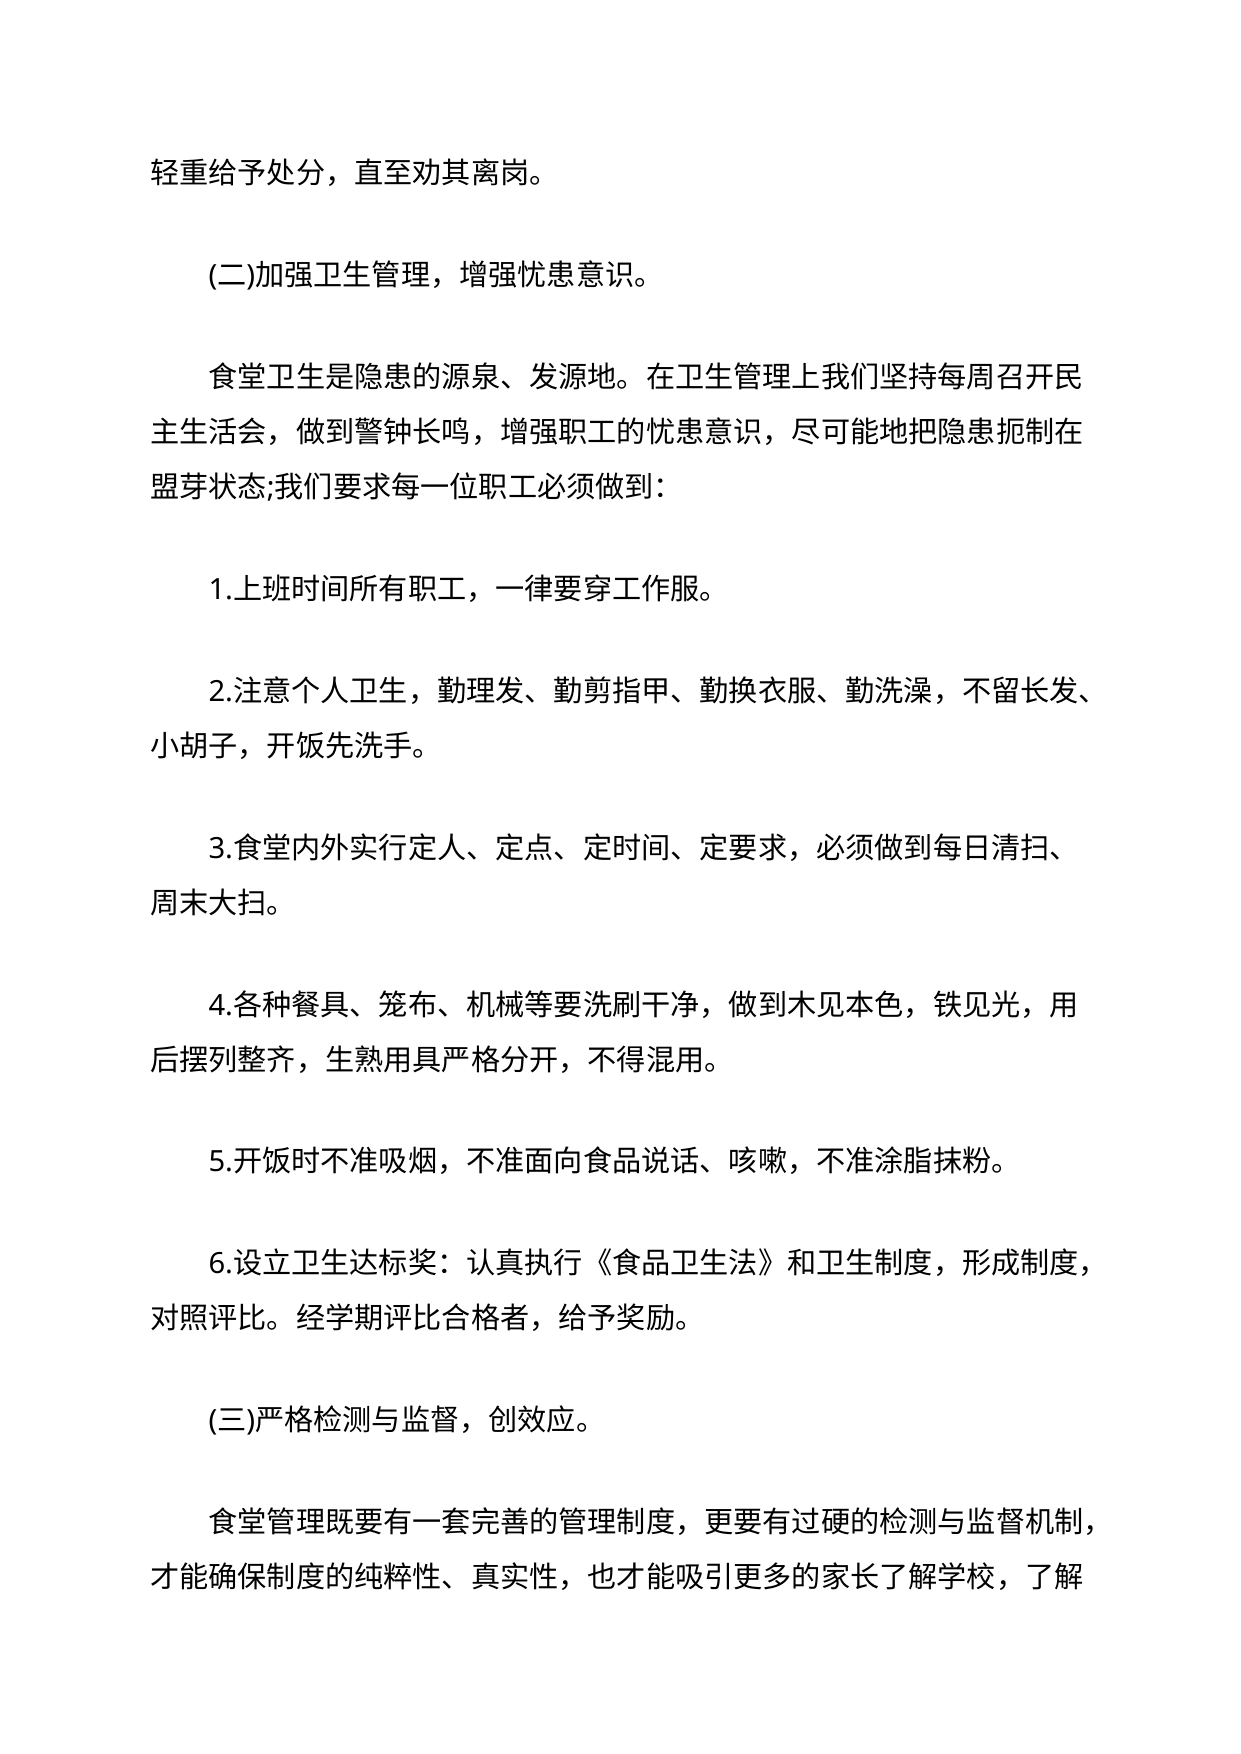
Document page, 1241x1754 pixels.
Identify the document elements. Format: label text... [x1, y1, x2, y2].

text 4.各种餐具、笼布、机械等要洗刷干净，做到木见本色，铁见光，用后摆列整齐，生熟用具严格分开，不得混用。 [150, 981, 1090, 1078]
text 1.上班时间所有职工，一律要穿工作服。 [150, 566, 1090, 608]
text (二)加强卫生管理，增强忧患意识。 [150, 252, 1090, 294]
text 5.开饭时不准吸烟，不准面向食品说话、咳嗽，不准涂脂抹粉。 [150, 1138, 1090, 1180]
text 食堂卫生是隐患的源泉、发源地。在卫生管理上我们坚持每周召开民主生活会，做到警钟长鸣，增强职工的忧患意识，尽可能地把隐患扼制在盟芽状态;我们要求每一位职工必须做到： [150, 354, 1090, 506]
text 2.注意个人卫生，勤理发、勤剪指甲、勤换衣服、勤洗澡，不留长发、小胡子，开饭先洗手。 [150, 667, 1090, 765]
text 6.设立卫生达标奖：认真执行《食品卫生法》和卫生制度，形成制度，对照评比。经学期评比合格者，给予奖励。 [150, 1240, 1090, 1337]
text (三)严格检测与监督，创效应。 [150, 1397, 1090, 1439]
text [150, 1498, 1090, 1596]
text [150, 150, 1090, 192]
text 3.食堂内外实行定人、定点、定时间、定要求，必须做到每日清扫、周末大扫。 [150, 824, 1090, 922]
